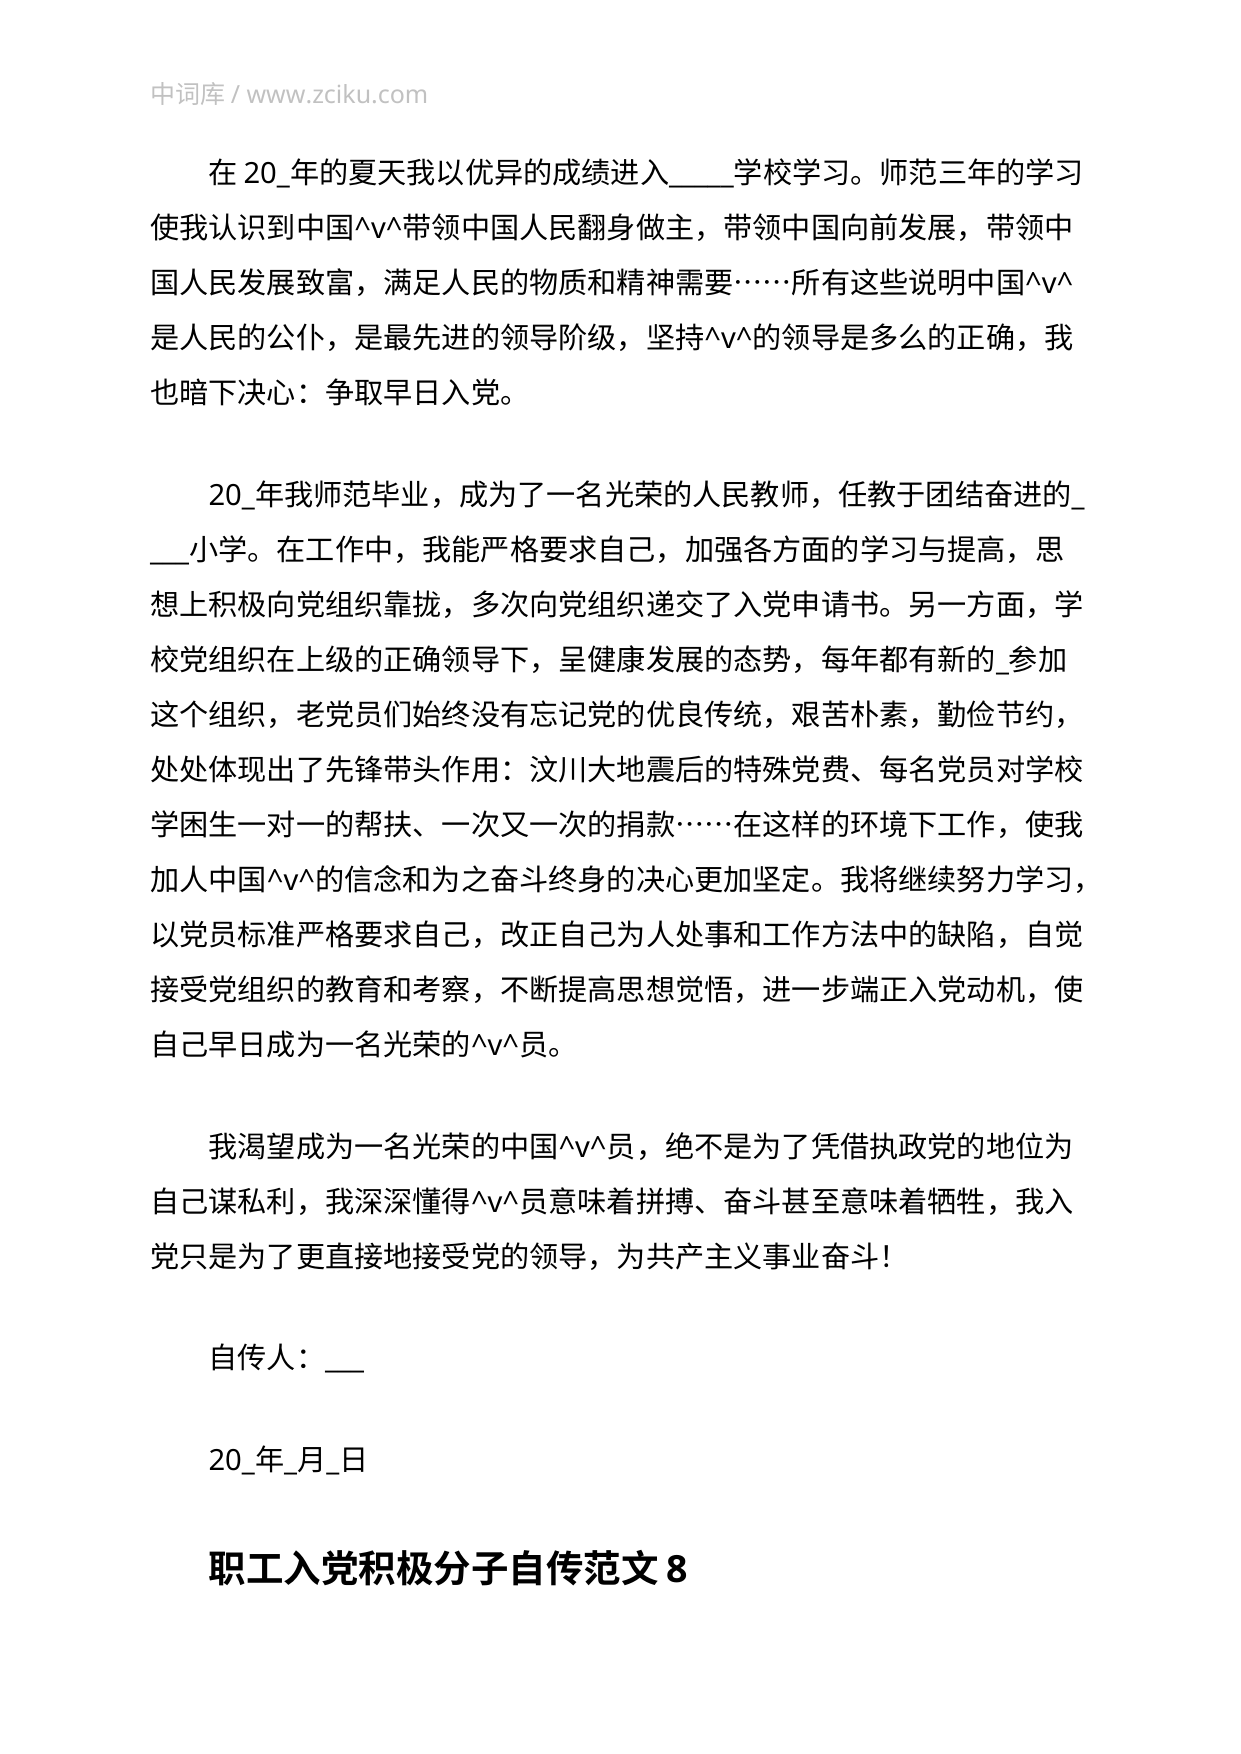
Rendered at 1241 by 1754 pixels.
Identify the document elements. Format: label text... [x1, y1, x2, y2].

text 我渴望成为一名光荣的中国^v^员，绝不是为了凭借执政党的地位为自己谋私利，我深深懂得^v^员意味着拼搏、奋斗甚至意味着牺牲，我入党只是为了更直接地接受党的领导，为共产主义事业奋斗！ [150, 1123, 1090, 1275]
text 在20_年的夏天我以优异的成绩进入_____学校学习。师范三年的学习使我认识到中国^v^带领中国人民翻身做主，带领中国向前发展，带领中国人民发展致富，满足人民的物质和精神需要……所有这些说明中国^v^是人民的公仆，是最先进的领导阶级，坚持^v^的领导是多么的正确，我也暗下决心：争取早日入党。 [150, 150, 1090, 412]
text 20_年我师范毕业，成为了一名光荣的人民教师，任教于团结奋进的____小学。在工作中，我能严格要求自己，加强各方面的学习与提高，思想上积极向党组织靠拢，多次向党组织递交了入党申请书。另一方面，学校党组织在上级的正确领导下，呈健康发展的态势，每年都有新的_参加这个组织，老党员们始终没有忘记党的优良传统，艰苦朴素，勤俭节约，处处体现出了先锋带头作用：汶川大地震后的特殊党费、每名党员对学校学困生一对一的帮扶、一次又一次的捐款……在这样的环境下工作，使我加人中国^v^的信念和为之奋斗终身的决心更加坚定。我将继续努力学习，以党员标准严格要求自己，改正自己为人处事和工作方法中的缺陷，自觉接受党组织的教育和考察，不断提高思想觉悟，进一步端正入党动机，使自己早日成为一名光荣的^v^员。 [150, 472, 1090, 1063]
text 20_年_月_日 [150, 1437, 1090, 1479]
text 职工入党积极分子自传范文8 [150, 1539, 1090, 1593]
text 自传人：___ [150, 1335, 1090, 1377]
